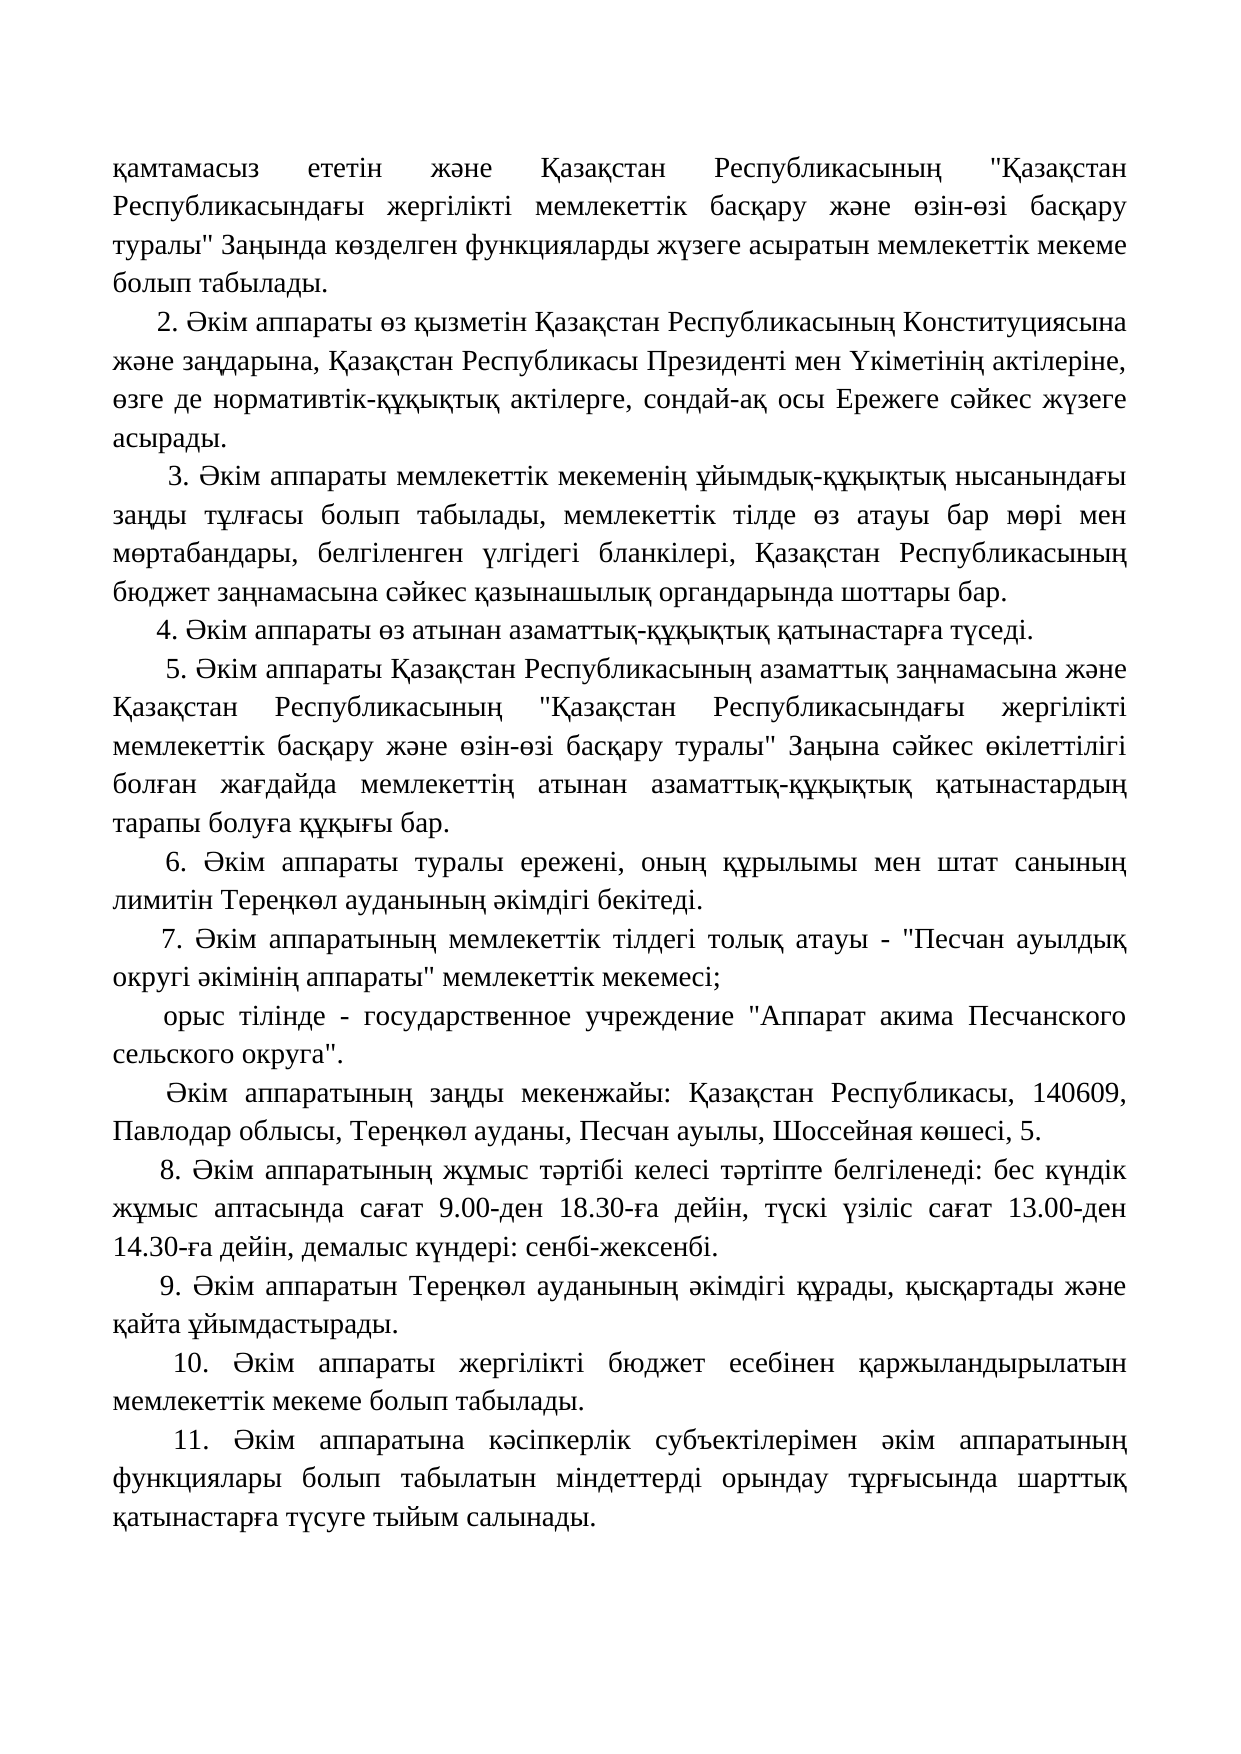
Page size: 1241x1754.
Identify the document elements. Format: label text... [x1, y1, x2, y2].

text 9. Әкім аппаратын Тереңкөл ауданының әкімдігі құрады, қысқартады және қайта ұйымдастырады. [112, 1268, 1128, 1340]
text 4. Әкім аппараты өз атынан азаматтық-құқықтық қатынастарға түседi. [112, 612, 1128, 646]
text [112, 150, 1128, 299]
text 5. Әкім аппараты Қазақстан Республикасының азаматтық заңнамасына және Қазақстан Республикасының "Қазақстан Республикасындағы жергілікті мемлекеттік басқару және өзін-өзі басқару туралы" Заңына сәйкес өкілеттілігі болған жағдайда мемлекеттiң атынан азаматтық-құқықтық қатынастардың тарапы болуға құқығы бар. [112, 651, 1128, 839]
text 2. Әкім аппараты өз қызметін Қазақстан Республикасының Конституциясына және заңдарына, Қазақстан Республикасы Президенті мен Үкіметінің актілеріне, өзге де нормативтік-құқықтық актілерге, сондай-ақ осы Ережеге сәйкес жүзеге асырады. [112, 304, 1128, 453]
text 7. Әкім аппаратының мемлекеттік тілдегі толық атауы - "Песчан ауылдық округі әкімінің аппараты" мемлекеттік мекемесі; [112, 921, 1128, 993]
text 11. Әкім аппаратына кәсіпкерлік субъектілерімен әкім аппаратының функциялары болып табылатын міндеттерді орындау тұрғысында шарттық қатынастарға түсуге тыйым салынады. [112, 1422, 1128, 1532]
text 3. Әкім аппараты мемлекеттік мекеменің ұйымдық-құқықтық нысанындағы заңды тұлғасы болып табылады, мемлекеттік тілде өз атауы бар мөрі мен мөртабандары, белгіленген үлгідегі бланкілері, Қазақстан Республикасының бюджет заңнамасына сәйкес қазынашылық органдарында шоттары бар. [112, 458, 1128, 607]
text 6. Әкім аппараты туралы ережені, оның құрылымы мен штат санының лимитін Тереңкөл ауданының әкімдігі бекітеді. [112, 844, 1128, 916]
text Әкім аппаратының заңды мекенжайы: Қазақстан Республикасы, 140609, Павлодар облысы, Тереңкөл ауданы, Песчан ауылы, Шоссейная көшесі, 5. [112, 1075, 1128, 1147]
text 10. Әкім аппараты жергілікті бюджет есебінен қаржыландырылатын мемлекеттік мекеме болып табылады. [112, 1345, 1128, 1417]
text 8. Әкім аппаратының жұмыс тәртібі келесі тәртіпте белгіленеді: бес күндік жұмыс аптасында сағат 9.00-ден 18.30-ға дейін, түскі үзіліс сағат 13.00-ден 14.30-ға дейін, демалыс күндері: сенбі-жексенбі. [112, 1152, 1128, 1263]
text орыс тілінде - государственное учреждение "Аппарат акима Песчанского сельского округа". [112, 998, 1128, 1070]
